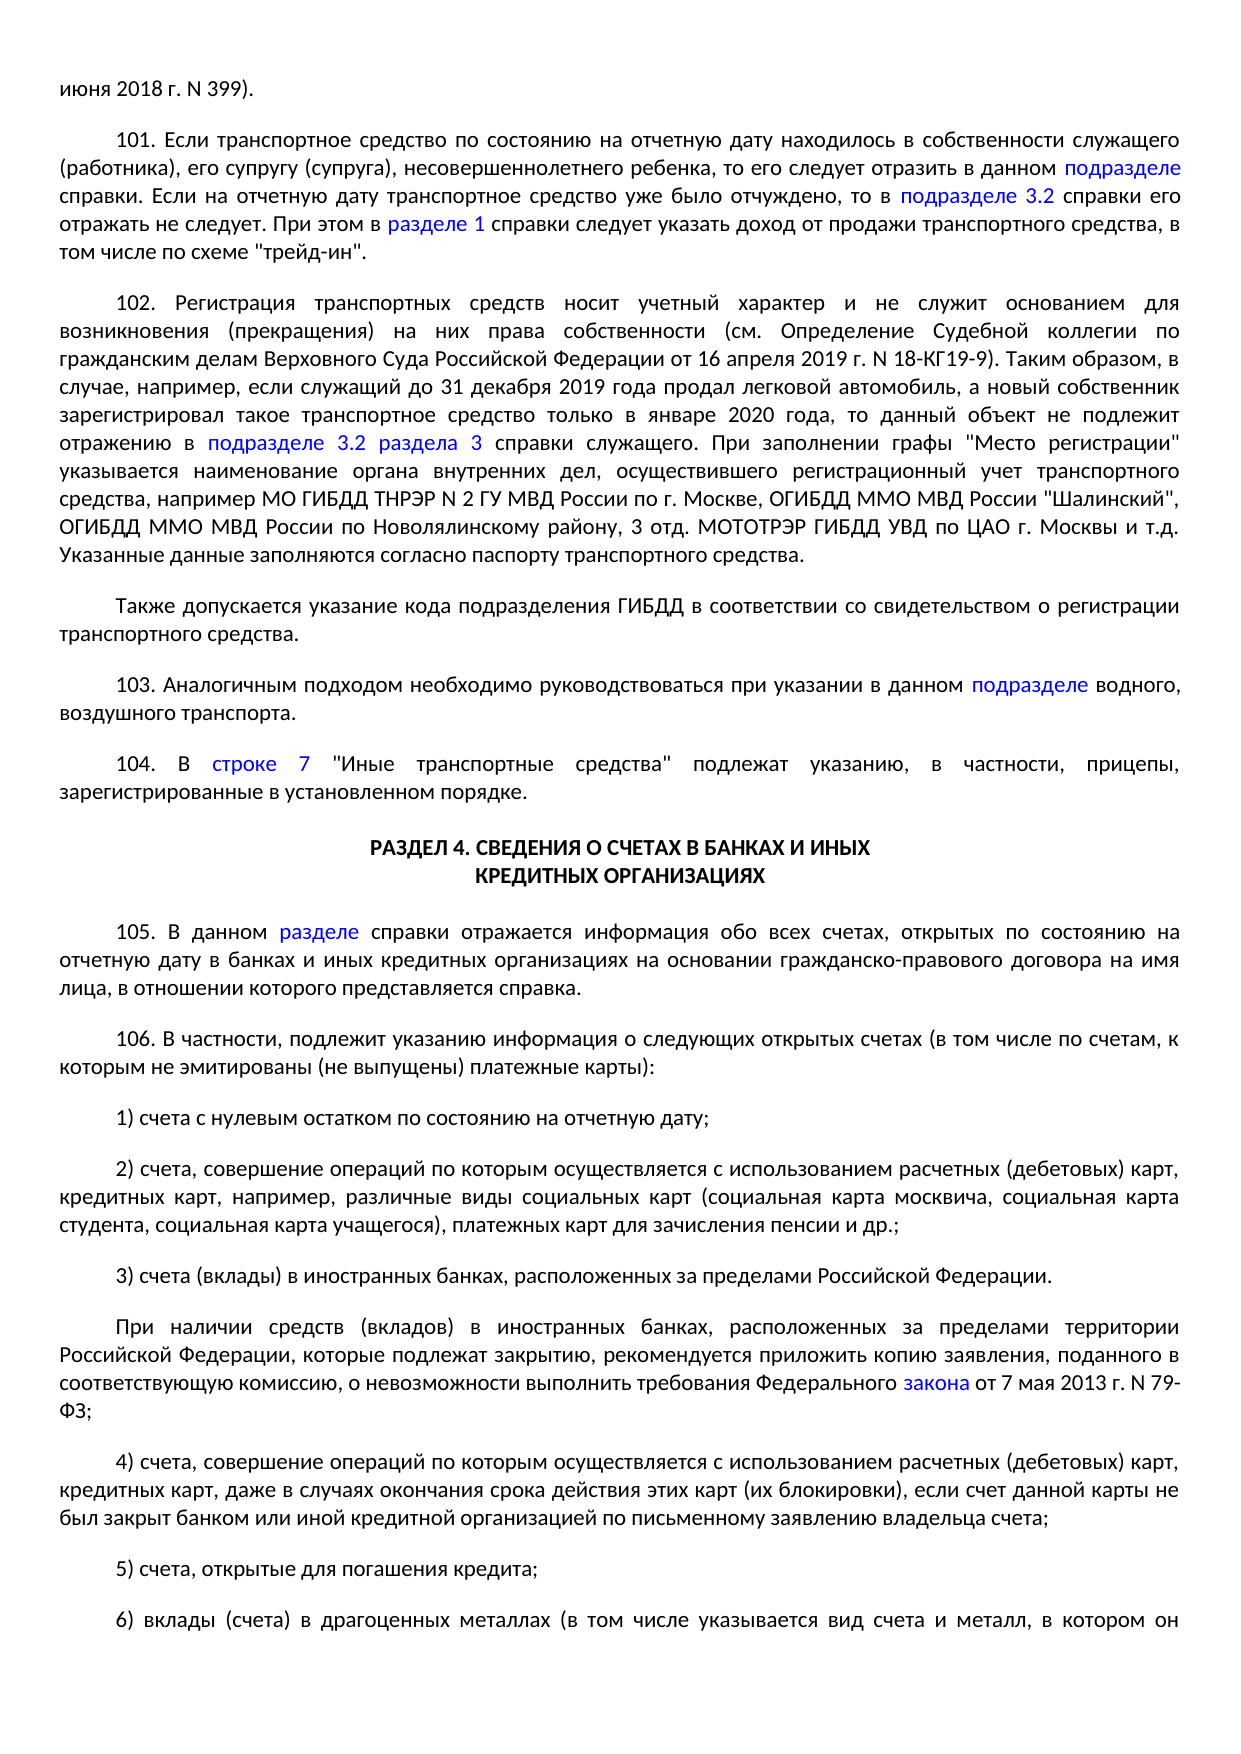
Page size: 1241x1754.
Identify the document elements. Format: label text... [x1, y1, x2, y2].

text 103. Аналогичным подходом необходимо руководствоваться при указании в данном подразделе водного, воздушного транспорта. [59, 670, 1181, 726]
text 3) счета (вклады) в иностранных банках, расположенных за пределами Российской Федерации. [59, 1261, 1181, 1289]
text 2) счета, совершение операций по которым осуществляется с использованием расчетных (дебетовых) карт, кредитных карт, например, различные виды социальных карт (социальная карта москвича, социальная карта студента, социальная карта учащегося), платежных карт для зачисления пенсии и др.; [59, 1154, 1181, 1238]
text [59, 1605, 1181, 1633]
text 104. В строке 7 "Иные транспортные средства" подлежат указанию, в частности, прицепы, зарегистрированные в установленном порядке. [59, 749, 1181, 805]
text При наличии средств (вкладов) в иностранных банках, расположенных за пределами территории Российской Федерации, которые подлежат закрытию, рекомендуется приложить копию заявления, поданного в соответствующую комиссию, о невозможности выполнить требования Федерального закона от 7 мая 2013 г. N 79-ФЗ; [59, 1312, 1181, 1424]
title РАЗДЕЛ 4. СВЕДЕНИЯ О СЧЕТАХ В БАНКАХ И ИНЫХ [59, 833, 1181, 861]
text 101. Если транспортное средство по состоянию на отчетную дату находилось в собственности служащего (работника), его супругу (супруга), несовершеннолетнего ребенка, то его следует отразить в данном подразделе справки. Если на отчетную дату транспортное средство уже было отчуждено, то в подразделе 3.2 справки его отражать не следует. При этом в разделе 1 справки следует указать доход от продажи транспортного средства, в том числе по схеме "трейд-ин". [59, 125, 1181, 265]
text 4) счета, совершение операций по которым осуществляется с использованием расчетных (дебетовых) карт, кредитных карт, даже в случаях окончания срока действия этих карт (их блокировки), если счет данной карты не был закрыт банком или иной кредитной организацией по письменному заявлению владельца счета; [59, 1447, 1181, 1531]
text 102. Регистрация транспортных средств носит учетный характер и не служит основанием для возникновения (прекращения) на них права собственности (см. Определение Судебной коллегии по гражданским делам Верховного Суда Российской Федерации от 16 апреля 2019 г. N 18-КГ19-9). Таким образом, в случае, например, если служащий до 31 декабря 2019 года продал легковой автомобиль, а новый собственник зарегистрировал такое транспортное средство только в январе 2020 года, то данный объект не подлежит отражению в подразделе 3.2 раздела 3 справки служащего. При заполнении графы "Место регистрации" указывается наименование органа внутренних дел, осуществившего регистрационный учет транспортного средства, например МО ГИБДД ТНРЭР N 2 ГУ МВД России по г. Москве, ОГИБДД ММО МВД России "Шалинский", ОГИБДД ММО МВД России по Новолялинскому району, 3 отд. МОТОТРЭР ГИБДД УВД по ЦАО г. Москвы и т.д. Указанные данные заполняются согласно паспорту транспортного средства. [59, 288, 1181, 568]
text 105. В данном разделе справки отражается информация обо всех счетах, открытых по состоянию на отчетную дату в банках и иных кредитных организациях на основании гражданско-правового договора на имя лица, в отношении которого представляется справка. [59, 917, 1181, 1001]
text Также допускается указание кода подразделения ГИБДД в соответствии со свидетельством о регистрации транспортного средства. [59, 591, 1181, 647]
text 1) счета с нулевым остатком по состоянию на отчетную дату; [59, 1103, 1181, 1131]
text 106. В частности, подлежит указанию информация о следующих открытых счетах (в том числе по счетам, к которым не эмитированы (не выпущены) платежные карты): [59, 1024, 1181, 1080]
text 5) счета, открытые для погашения кредита; [59, 1554, 1181, 1582]
title КРЕДИТНЫХ ОРГАНИЗАЦИЯХ [59, 861, 1181, 889]
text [59, 74, 1181, 102]
